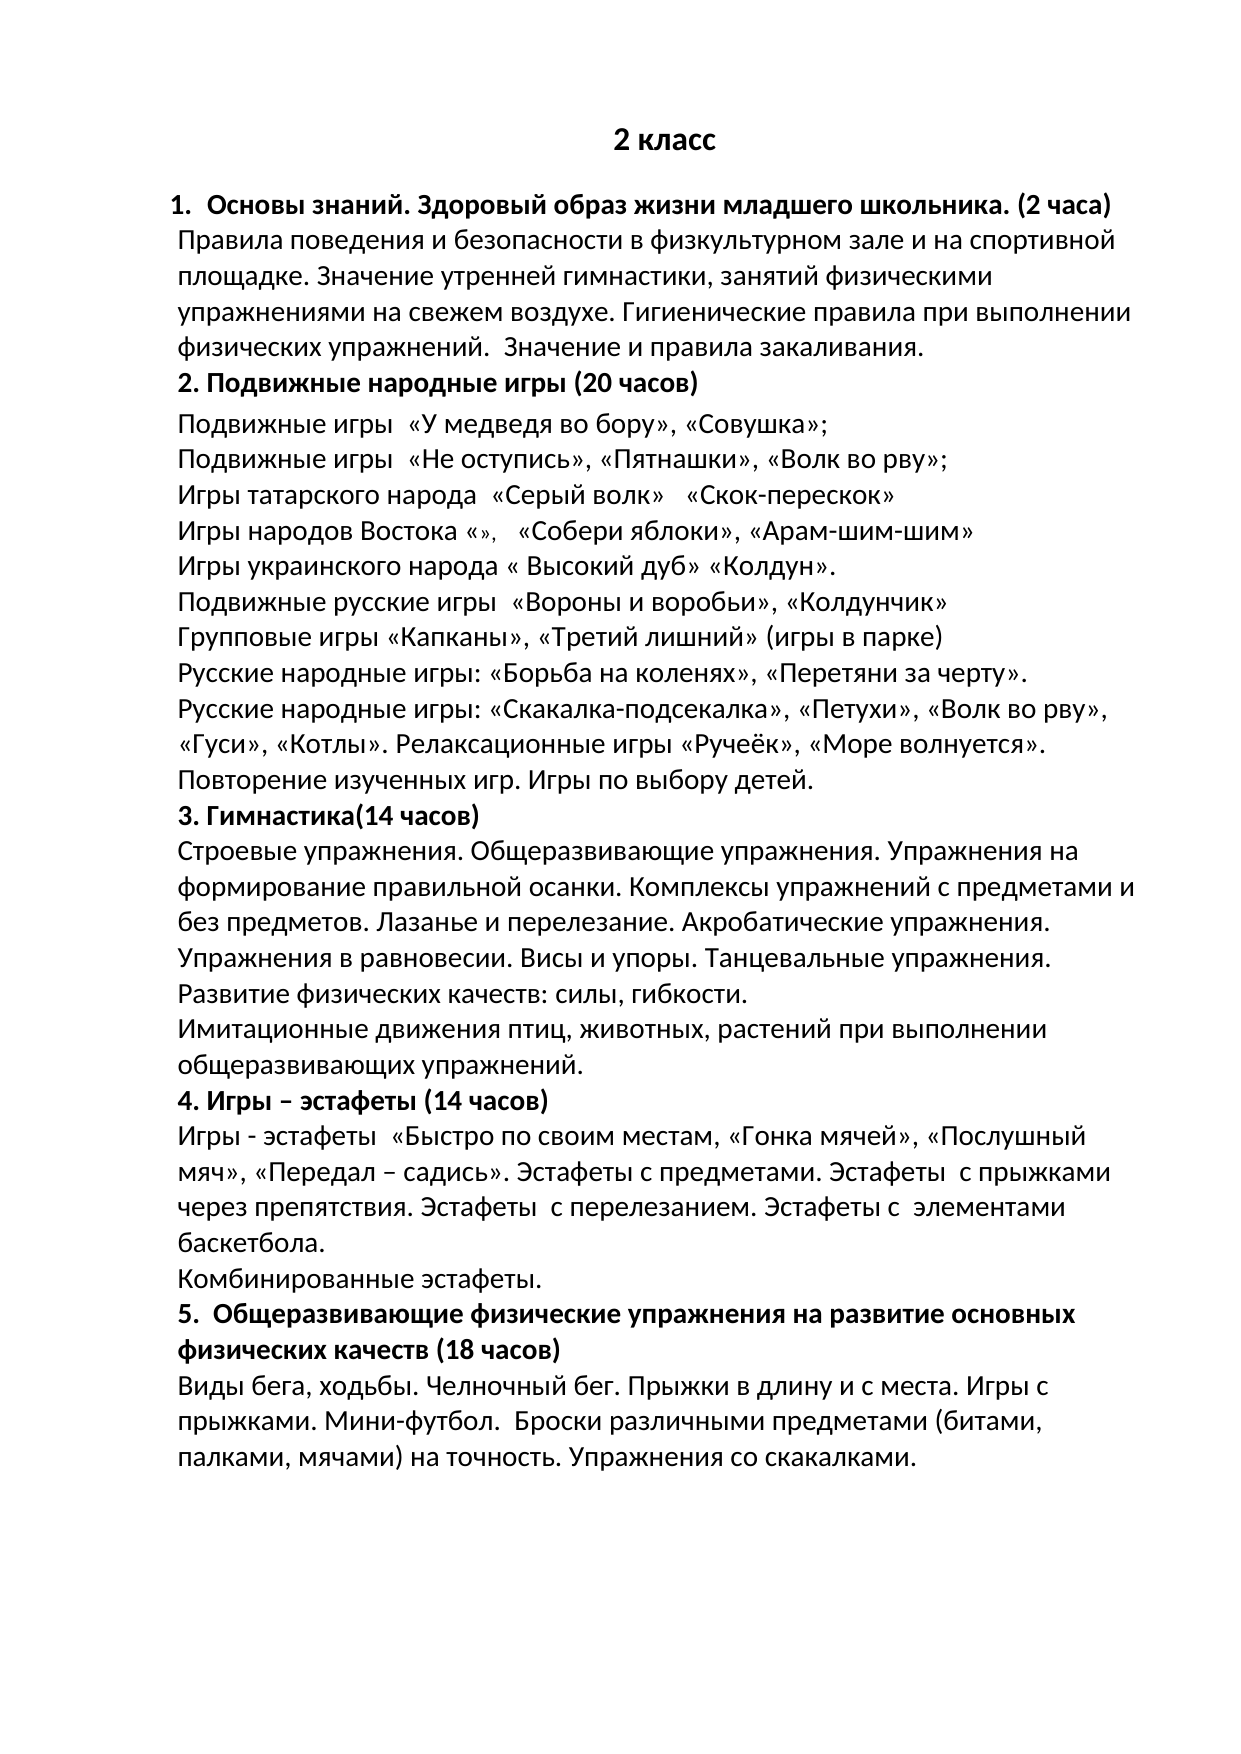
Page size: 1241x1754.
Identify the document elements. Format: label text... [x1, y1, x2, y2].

list Основы знаний. Здоровый образ жизни младшего школьника. (2 часа) [169, 186, 1152, 221]
text 2. Подвижные народные игры (20 часов) [177, 364, 1152, 399]
text Подвижные игры «Не оступись», «Пятнашки», «Волк во рву»; [177, 440, 1152, 476]
text Виды бега, ходьбы. Челночный бег. Прыжки в длину и с места. Игры с прыжками. Мини-футбол. Броски различными предметами (битами, палками, мячами) на точность. Упражнения со скакалками. [177, 1367, 1152, 1473]
text Игры народов Востока «», «Собери яблоки», «Арам-шим-шим» [177, 512, 1152, 547]
text Подвижные игры «У медведя во бору», «Совушка»; [177, 405, 1152, 440]
text 5. Общеразвивающие физические упражнения на развитие основных физических качеств (18 часов) [177, 1295, 1152, 1367]
text 4. Игры – эстафеты (14 часов) [177, 1082, 1152, 1117]
text 3. Гимнастика(14 часов) [177, 797, 1152, 832]
text Игры татарского народа «Серый волк» «Скок-перескок» [177, 476, 1152, 512]
text Правила поведения и безопасности в физкультурном зале и на спортивной площадке. Значение утренней гимнастики, занятий физическими упражнениями на свежем воздухе. Гигиенические правила при выполнении физических упражнений. Значение и правила закаливания. [177, 221, 1152, 364]
text Подвижные русские игры «Вороны и воробьи», «Колдунчик» [177, 583, 1152, 618]
text Игры - эстафеты «Быстро по своим местам, «Гонка мячей», «Послушный мяч», «Передал – садись». Эстафеты с предметами. Эстафеты с прыжками через препятствия. Эстафеты с перелезанием. Эстафеты с элементами баскетбола. Комбинированные эстафеты. [177, 1117, 1152, 1295]
text Групповые игры «Капканы», «Третий лишний» (игры в парке) [177, 618, 1152, 654]
text Русские народные игры: «Борьба на коленях», «Перетяни за черту». [177, 654, 1152, 690]
text Русские народные игры: «Скакалка-подсекалка», «Петухи», «Волк во рву», «Гуси», «Котлы». Релаксационные игры «Ручеёк», «Море волнуется». Повторение изученных игр. Игры по выбору детей. [177, 690, 1152, 797]
text Строевые упражнения. Общеразвивающие упражнения. Упражнения на формирование правильной осанки. Комплексы упражнений с предметами и без предметов. Лазанье и перелезание. Акробатические упражнения. Упражнения в равновесии. Висы и упоры. Танцевальные упражнения. Развитие физических качеств: силы, гибкости. Имитационные движения птиц, животных, растений при выполнении общеразвивающих упражнений. [177, 832, 1152, 1082]
text Игры украинского народа « Высокий дуб» «Колдун». [177, 547, 1152, 583]
text 2 класс [177, 118, 1152, 159]
